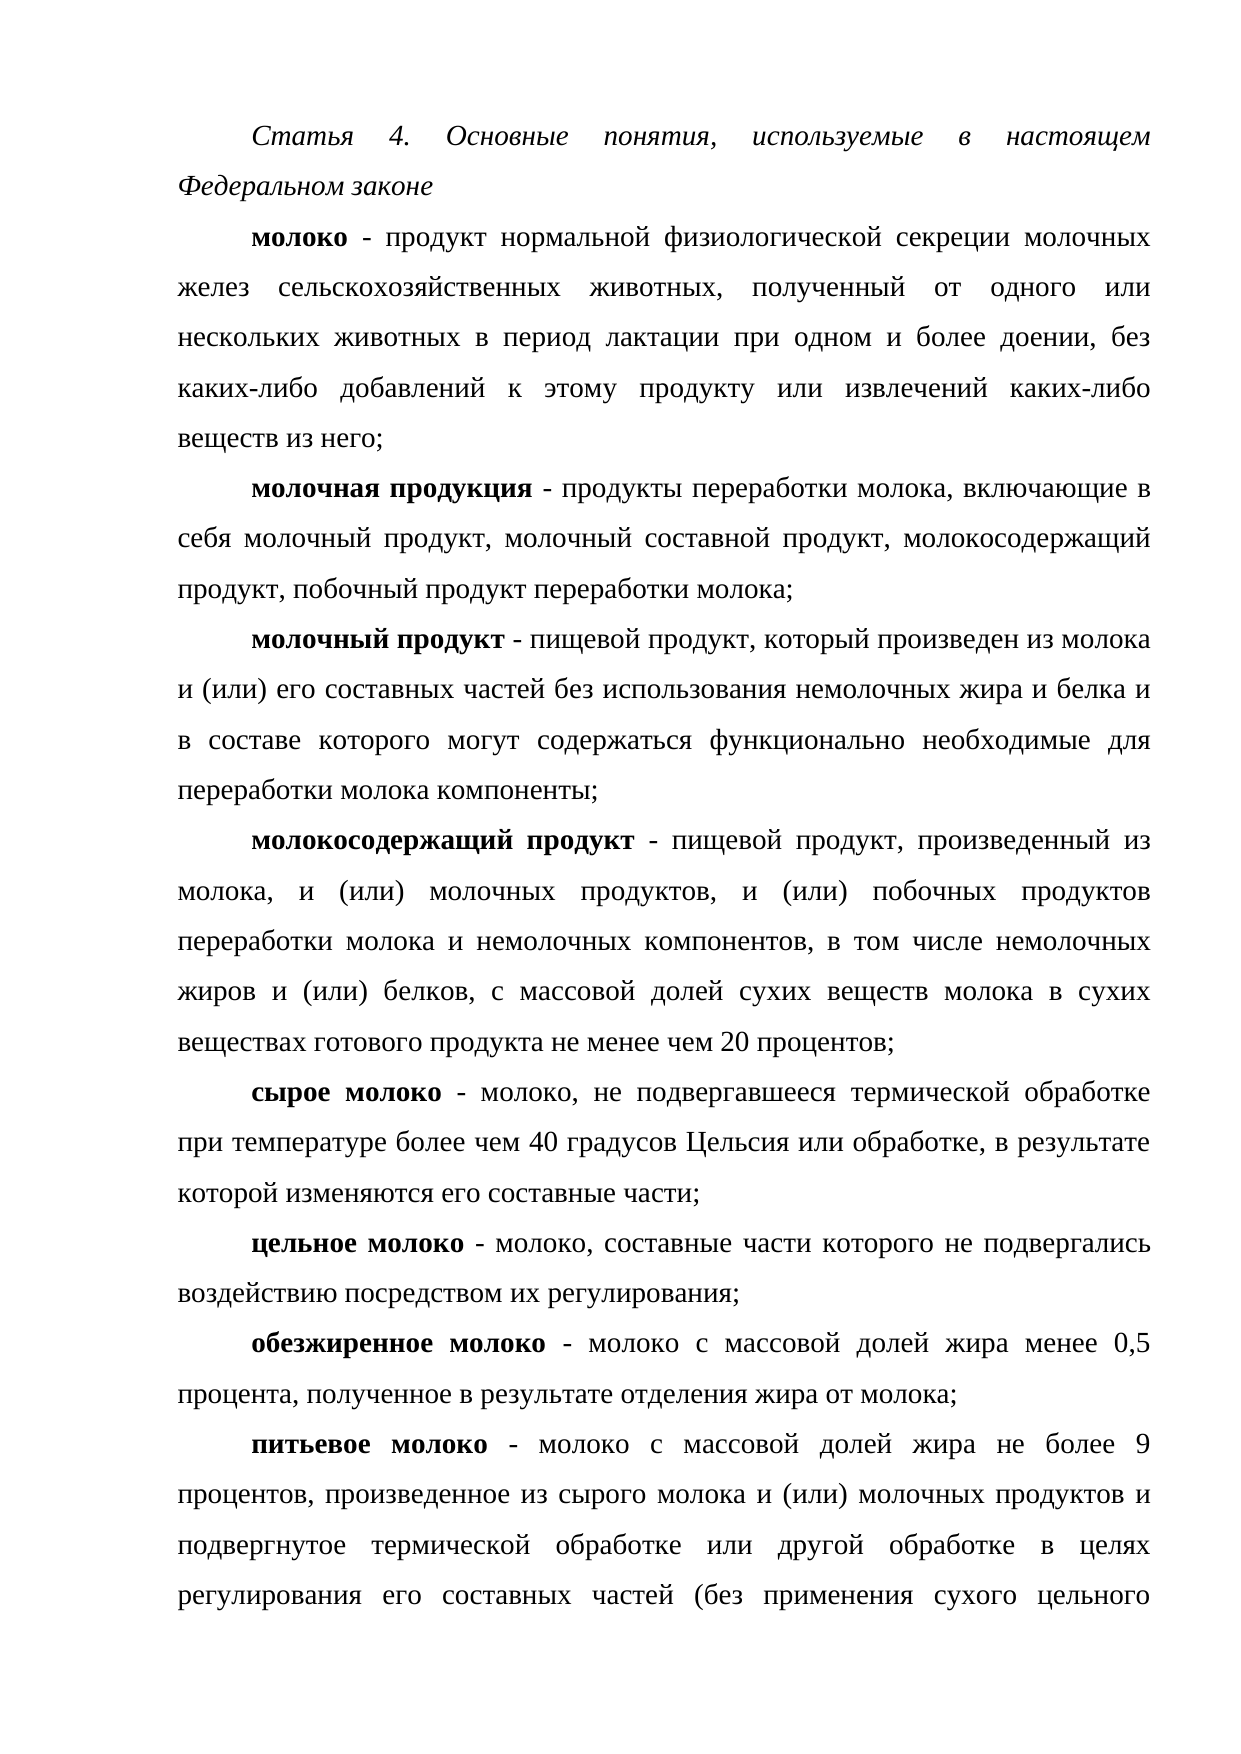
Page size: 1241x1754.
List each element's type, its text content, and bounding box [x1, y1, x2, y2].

text обезжиренное молоко - молоко с массовой долей жира менее 0,5 процента, полученное в результате отделения жира от молока; [177, 1326, 1152, 1409]
text молочная продукция - продукты переработки молока, включающие в себя молочный продукт, молочный составной продукт, молокосодержащий продукт, побочный продукт переработки молока; [177, 470, 1152, 604]
text цельное молоко - молоко, составные части которого не подвергались воздействию посредством их регулирования; [177, 1225, 1152, 1309]
text молоко - продукт нормальной физиологической секреции молочных желез сельскохозяйственных животных, полученный от одного или нескольких животных в период лактации при одном и более доении, без каких-либо добавлений к этому продукту или извлечений каких-либо веществ из него; [177, 219, 1152, 453]
text Статья 4. Основные понятия, используемые в настоящем Федеральном законе [177, 118, 1152, 202]
text молочный продукт - пищевой продукт, который произведен из молока и (или) его составных частей без использования немолочных жира и белка и в составе которого могут содержаться функционально необходимые для переработки молока компоненты; [177, 621, 1152, 806]
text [177, 1426, 1152, 1611]
text сырое молоко - молоко, не подвергавшееся термической обработке при температуре более чем 40 градусов Цельсия или обработке, в результате которой изменяются его составные части; [177, 1074, 1152, 1208]
text молокосодержащий продукт - пищевой продукт, произведенный из молока, и (или) молочных продуктов, и (или) побочных продуктов переработки молока и немолочных компонентов, в том числе немолочных жиров и (или) белков, с массовой долей сухих веществ молока в сухих веществах готового продукта не менее чем 20 процентов; [177, 822, 1152, 1057]
